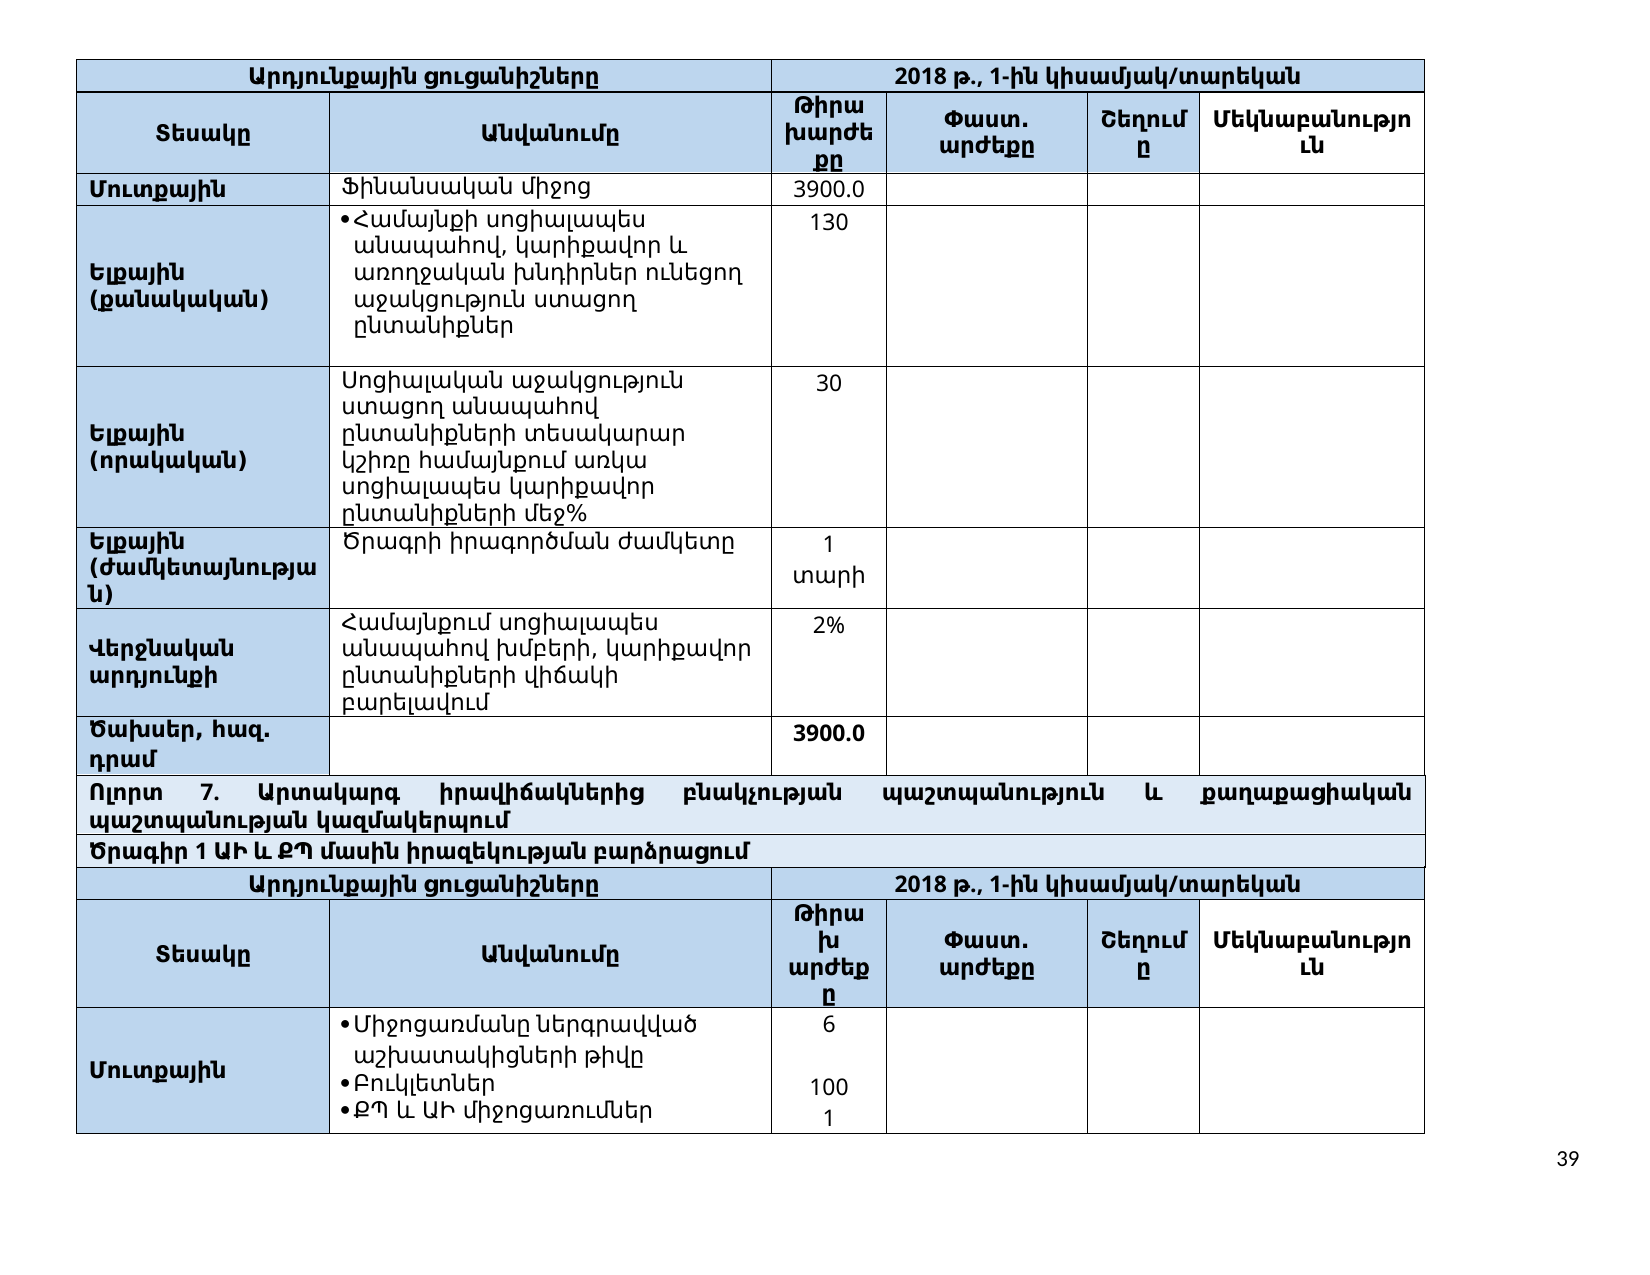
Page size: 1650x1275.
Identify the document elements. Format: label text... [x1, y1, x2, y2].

table_cell Անվանումը [330, 900, 771, 1007]
table_cell Միջոցառմանը ներգրավված աշխատակիցների թիվը Բուկլետներ ՔՊ և ԱԻ միջոցառումներ [330, 1008, 771, 1133]
table_cell [1200, 528, 1424, 608]
table_cell Շեղումը [1088, 900, 1199, 1007]
table_cell [1088, 528, 1199, 608]
table_cell 2018 թ., 1-ին կիսամյակ/տարեկան [772, 868, 1424, 899]
table_cell Արդյունքային ցուցանիշները [77, 60, 771, 91]
table_cell Ոլորտ 7. Արտակարգ իրավիճակներից բնակչության պաշտպանություն և քաղաքացիական պաշտպանության կազմակերպում [77, 776, 1425, 833]
table_cell [1200, 174, 1424, 205]
table_cell [330, 717, 771, 774]
table_cell [1088, 174, 1199, 205]
table_cell Թիրախ արժեքը [772, 900, 886, 1007]
table_cell Ելքային (ժամկետայնության) [77, 528, 329, 608]
table_cell [1088, 367, 1199, 527]
table_cell Վերջնական արդյունքի [77, 609, 329, 716]
table_cell Շեղումը [1088, 93, 1199, 172]
table_cell 3900.0 [772, 174, 886, 205]
table_cell Տեսակը [77, 93, 329, 172]
table_cell 2018 թ., 1-ին կիսամյակ/տարեկան [772, 60, 1424, 91]
table_cell Արդյունքային ցուցանիշները [77, 868, 771, 899]
table_cell Ելքային (որակական) [77, 367, 329, 527]
table_cell [1088, 717, 1199, 774]
table_cell [887, 528, 1087, 608]
table_cell [1200, 717, 1424, 774]
table_cell Փաստ. արժեքը [887, 900, 1087, 1007]
table_cell Մուտքային [77, 1008, 329, 1133]
table_cell [887, 367, 1087, 527]
table_cell Ծախսեր, հազ. դրամ [77, 717, 329, 774]
table_cell Մեկնաբանություն [1200, 900, 1424, 1007]
table_cell [1200, 1008, 1424, 1133]
table_cell [1088, 1008, 1199, 1133]
table_cell 2% [772, 609, 886, 716]
table_cell [1088, 609, 1199, 716]
table_cell 6 100 1 [772, 1008, 886, 1133]
table_cell Ծրագիր 1 ԱԻ և ՔՊ մասին իրազեկության բարձրացում [77, 835, 1425, 867]
table_cell Համայնքում սոցիալապես անապահով խմբերի, կարիքավոր ընտանիքների վիճակի բարելավում [330, 609, 771, 716]
table_cell Համայնքի սոցիալապես անապահով, կարիքավոր և առողջական խնդիրներ ունեցող աջակցություն ստացող ընտանիքներ [330, 206, 771, 366]
table_cell Մեկնաբանություն [1200, 93, 1424, 172]
table_cell 3900.0 [772, 717, 886, 774]
table_cell [887, 609, 1087, 716]
table_cell Տեսակը [77, 900, 329, 1007]
table_cell [1200, 206, 1424, 366]
table_cell Մուտքային [77, 174, 329, 205]
table_cell Սոցիալական աջակցություն ստացող անապահով ընտանիքների տեսակարար կշիռը համայնքում առկա սոցիալապես կարիքավոր ընտանիքների մեջ% [330, 367, 771, 527]
table_cell [887, 717, 1087, 774]
table_cell Ֆինանսական միջոց [330, 174, 771, 205]
table_cell [887, 174, 1087, 205]
table_cell 1 տարի [772, 528, 886, 608]
table_cell Ծրագրի իրագործման ժամկետը [330, 528, 771, 608]
table_cell [1200, 609, 1424, 716]
table_cell Ելքային (քանակական) [77, 206, 329, 366]
table_cell Թիրախարժեքը [772, 93, 886, 172]
table_cell Փաստ. արժեքը [887, 93, 1087, 172]
table_cell [1088, 206, 1199, 366]
table_cell 30 [772, 367, 886, 527]
table_cell [1200, 367, 1424, 527]
table_cell Անվանումը [330, 93, 771, 172]
table_cell 130 [772, 206, 886, 366]
table_cell [887, 206, 1087, 366]
table_cell [887, 1008, 1087, 1133]
